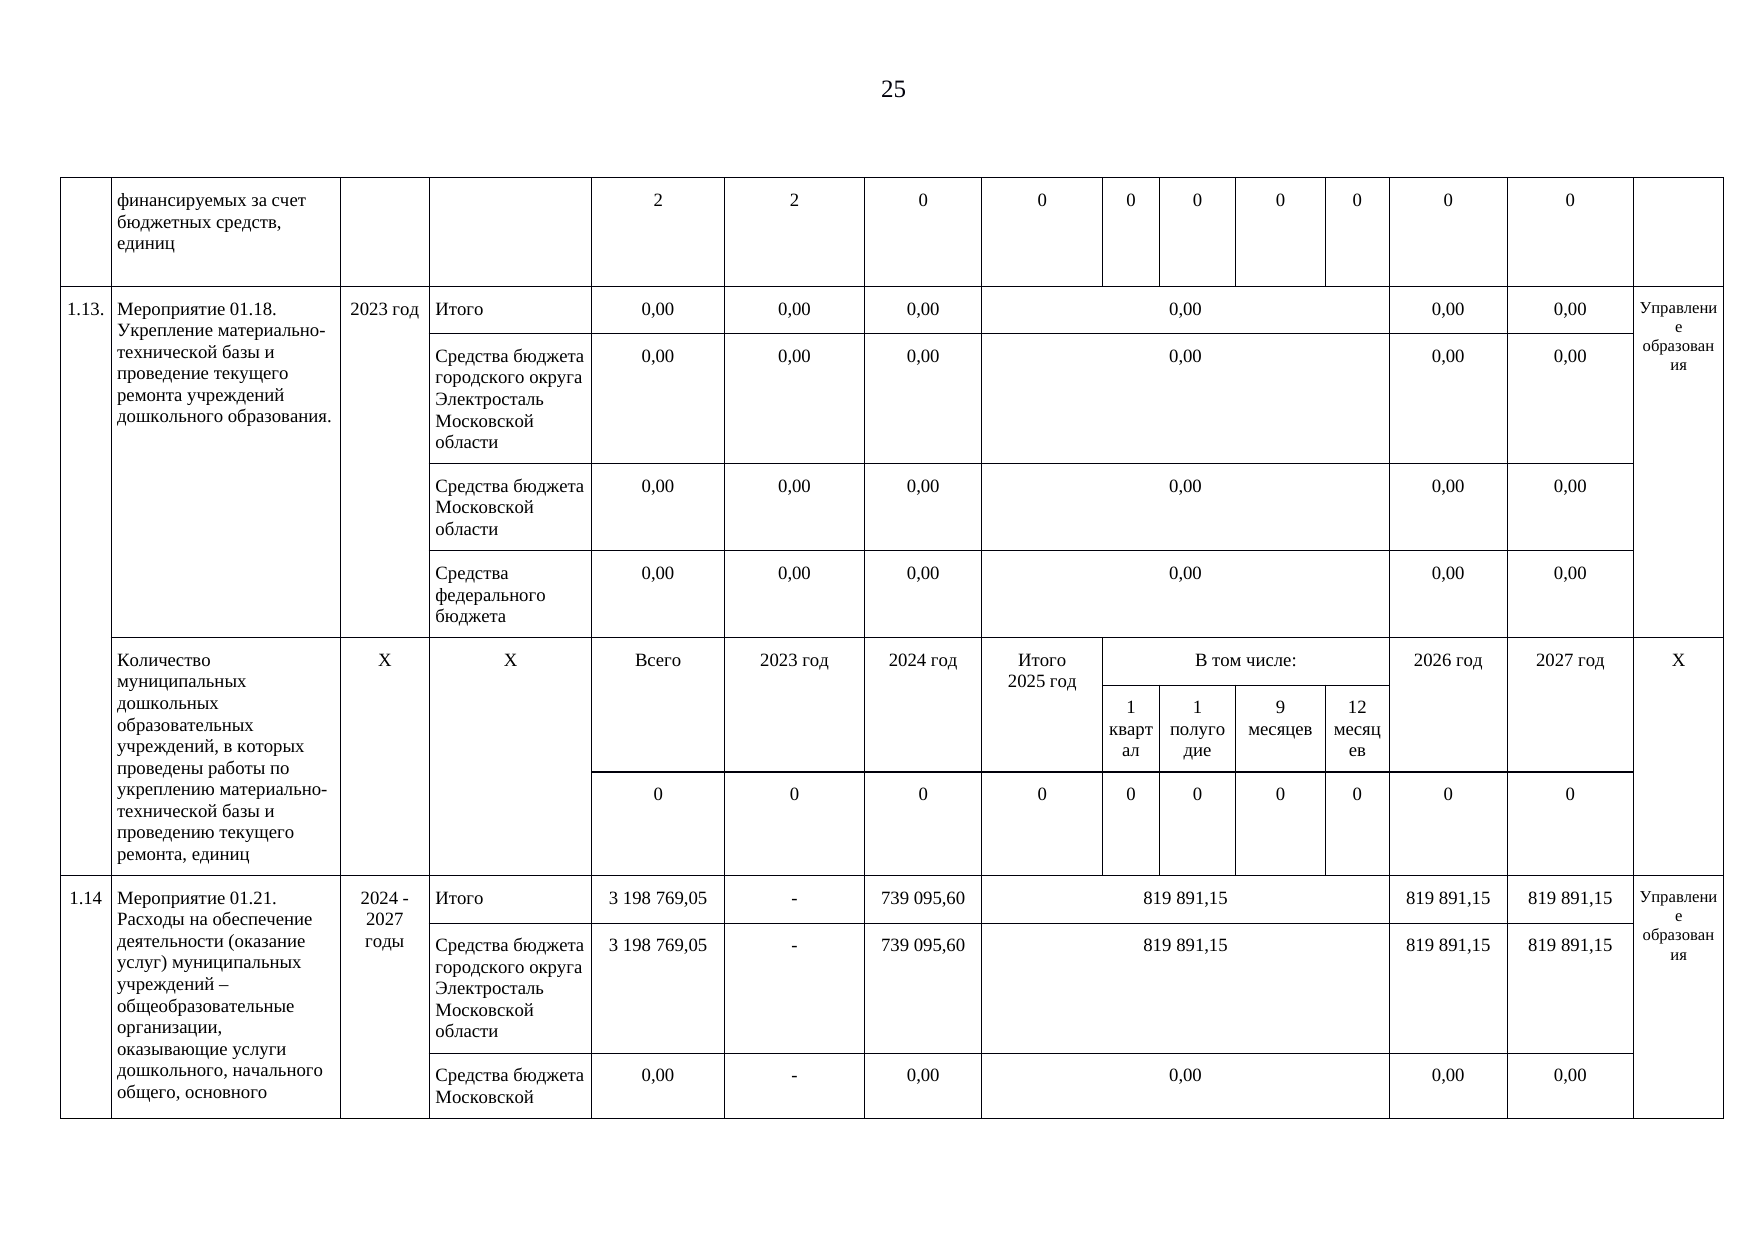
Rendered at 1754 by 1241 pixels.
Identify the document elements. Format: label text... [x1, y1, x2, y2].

table_cell 0,00 [982, 287, 1389, 333]
table_cell 0,00 [725, 287, 864, 333]
table_cell 2024 -2027 годы [341, 876, 429, 1118]
table_cell X [341, 638, 429, 875]
table_cell 0,00 [865, 464, 981, 550]
table_cell 819 891,15 [1508, 876, 1633, 922]
table_cell 0,00 [592, 287, 724, 333]
table_cell 0,00 [1390, 334, 1507, 463]
table_cell 819 891,15 [982, 924, 1389, 1052]
table_cell 12 месяцев [1326, 686, 1389, 771]
table_cell 9 месяцев [1236, 686, 1325, 771]
table_cell 2023 год [341, 287, 429, 637]
table_cell 0,00 [725, 334, 864, 463]
table_cell 2 [592, 178, 724, 286]
table_cell 819 891,15 [1390, 876, 1507, 922]
table_cell В том числе: [1103, 638, 1389, 684]
table_cell 1 полугодие [1160, 686, 1235, 771]
table_cell 0 [1326, 178, 1389, 286]
table_cell 0 [1236, 178, 1325, 286]
table_cell 819 891,15 [1508, 924, 1633, 1052]
table_cell - [725, 924, 864, 1052]
table_cell Средства федерального бюджета [430, 551, 591, 637]
table_cell 0,00 [1390, 551, 1507, 637]
table_cell Средства бюджета городского округа Электросталь Московской области [430, 924, 591, 1052]
table_cell 0 [982, 773, 1102, 875]
table_cell 0 [865, 773, 981, 875]
table_cell 2023 год [725, 638, 864, 771]
table_cell 0,00 [982, 551, 1389, 637]
table_cell 0,00 [865, 334, 981, 463]
table_cell 0,00 [1508, 334, 1633, 463]
table_cell Управление образования [1634, 287, 1723, 637]
table_cell 2 [725, 178, 864, 286]
table_cell 0,00 [865, 551, 981, 637]
table_cell 0,00 [982, 464, 1389, 550]
table_cell 739 095,60 [865, 876, 981, 922]
table_cell Управление образования [1634, 876, 1723, 1118]
table_cell 0,00 [865, 287, 981, 333]
table_cell Мероприятие 01.18. Укрепление материально-технической базы и проведение текущего ремонта учреждений дошкольного образования. [112, 287, 340, 637]
table_cell 0 [1390, 178, 1507, 286]
table_cell X [430, 638, 591, 875]
table_cell 0,00 [1390, 287, 1507, 333]
table_cell 819 891,15 [1390, 924, 1507, 1052]
table_cell 0 [1508, 773, 1633, 875]
table_cell 0,00 [1508, 1054, 1633, 1118]
table_cell 0,00 [725, 464, 864, 550]
table_cell 0 [592, 773, 724, 875]
table_cell 0 [1508, 178, 1633, 286]
table_cell 0 [1103, 178, 1159, 286]
table_cell Средства бюджета городского округа Электросталь Московской области [430, 334, 591, 463]
table_cell 3 198 769,05 [592, 876, 724, 922]
table_cell 819 891,15 [982, 876, 1389, 922]
table_cell 1.13. [61, 287, 111, 875]
table_cell 0,00 [592, 464, 724, 550]
table_cell Мероприятие 01.21. Расходы на обеспечение деятельности (оказание услуг) муниципальных учреждений – общеобразовательные организации, оказывающие услуги дошкольного, начального общего, основного общего, среднего общего образования. [112, 876, 340, 1118]
table_cell 0 [1390, 773, 1507, 875]
table_cell 739 095,60 [865, 924, 981, 1052]
table_cell 0 [725, 773, 864, 875]
table_cell Средства бюджета Московской области [430, 464, 591, 550]
table_cell Итого [430, 287, 591, 333]
table_cell 3 198 769,05 [592, 924, 724, 1052]
table_cell 0 [865, 178, 981, 286]
table_cell 2024 год [865, 638, 981, 771]
table_cell 0 [1236, 773, 1325, 875]
table_cell 0,00 [592, 1054, 724, 1118]
table_cell 0 [1160, 178, 1235, 286]
table_cell 2026 год [1390, 638, 1507, 771]
table_cell 0,00 [592, 334, 724, 463]
table_cell 1.14 [61, 876, 111, 1118]
table_cell 0,00 [1508, 464, 1633, 550]
table_cell 0 [1160, 773, 1235, 875]
table_cell - [725, 1054, 864, 1118]
table_cell 0,00 [1390, 1054, 1507, 1118]
table_cell 0,00 [592, 551, 724, 637]
table_cell Всего [592, 638, 724, 771]
table_cell - [725, 876, 864, 922]
table_cell X [1634, 638, 1723, 875]
table_cell 0 [982, 178, 1102, 286]
table_cell 0,00 [982, 334, 1389, 463]
table_cell Итого [430, 876, 591, 922]
table_cell 0,00 [1508, 551, 1633, 637]
table_cell 0 [1103, 773, 1159, 875]
table_cell 0,00 [865, 1054, 981, 1118]
table_cell 2027 год [1508, 638, 1633, 771]
table_cell Итого 2025 год [982, 638, 1102, 771]
table_cell 0 [1326, 773, 1389, 875]
table_cell 0,00 [1508, 287, 1633, 333]
table_cell 0,00 [982, 1054, 1389, 1118]
table_cell 0,00 [725, 551, 864, 637]
table_cell Количество муниципальных дошкольных образовательных учреждений, в которых проведены работы по укреплению материально-технической базы и проведению текущего ремонта, единиц [112, 638, 340, 875]
table_cell 0,00 [1390, 464, 1507, 550]
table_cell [430, 1054, 591, 1118]
table_cell 1 квартал [1103, 686, 1159, 771]
